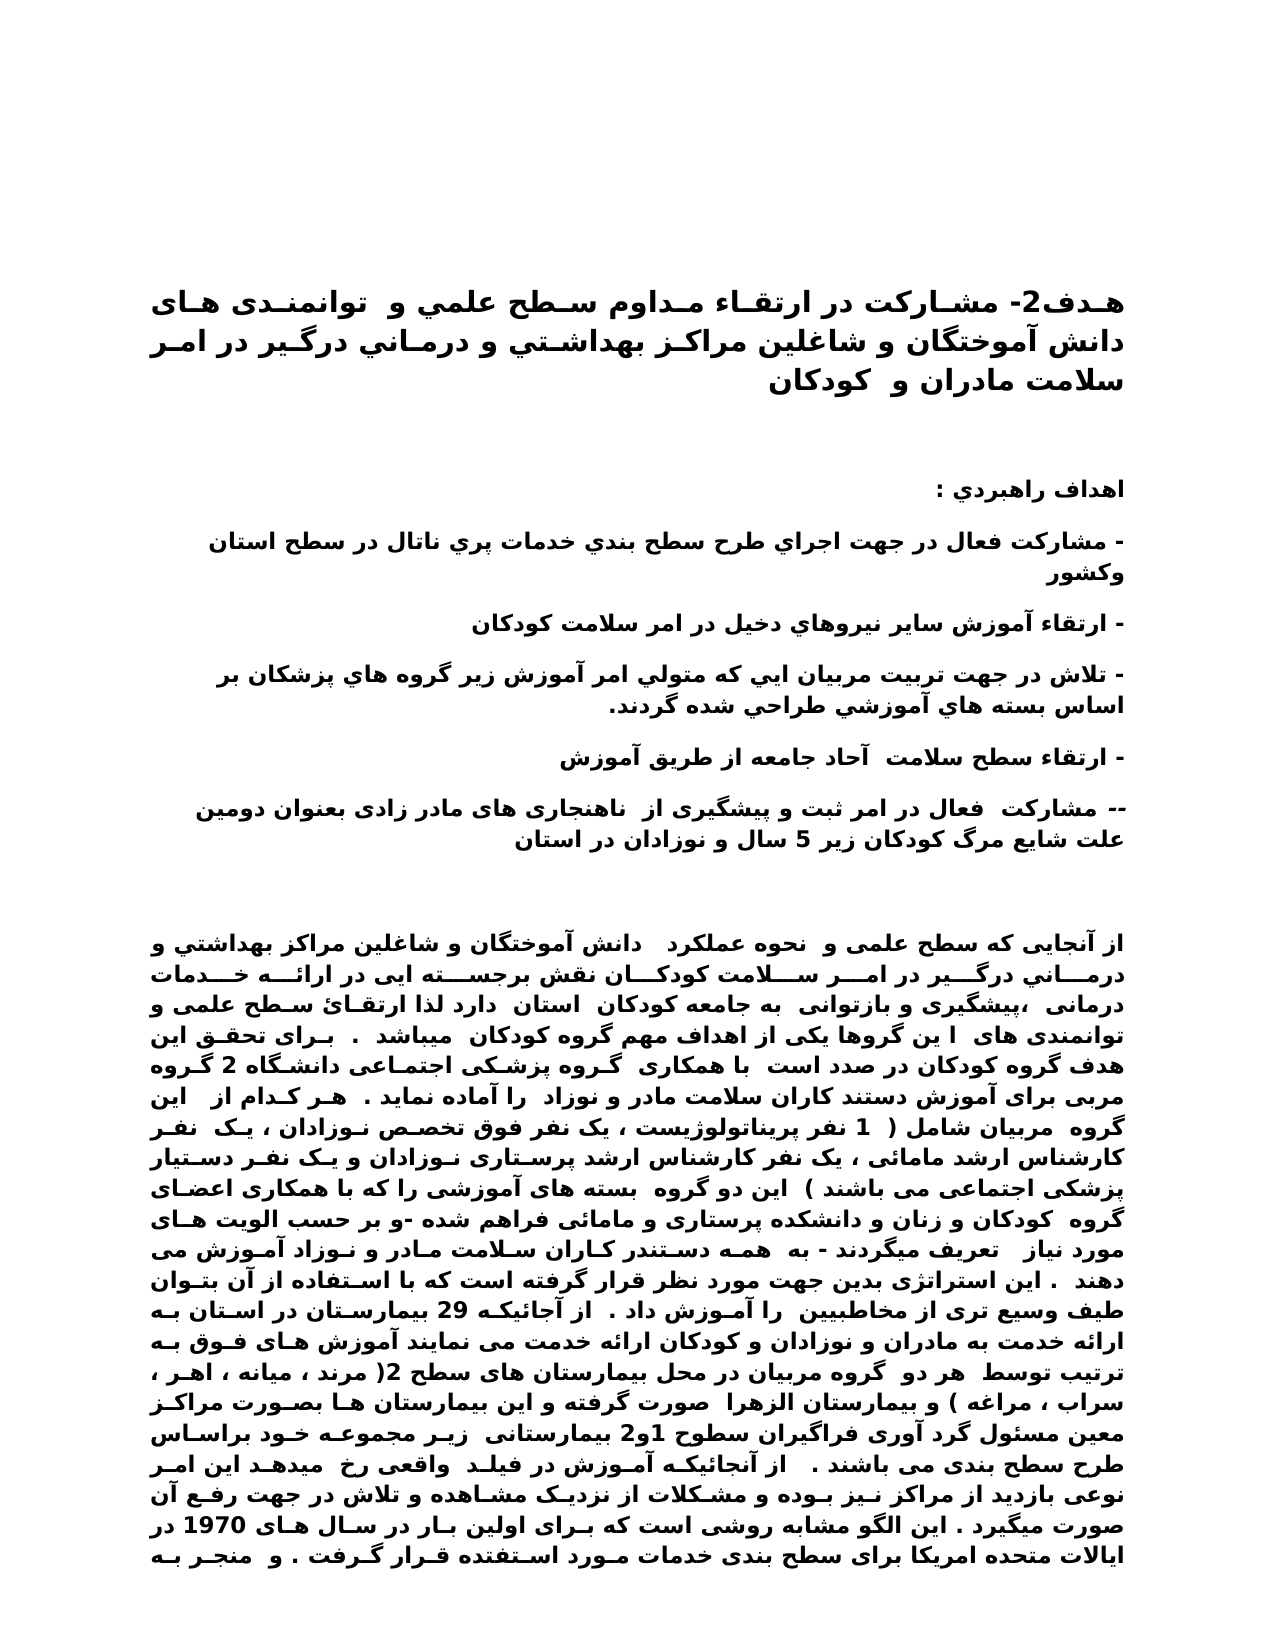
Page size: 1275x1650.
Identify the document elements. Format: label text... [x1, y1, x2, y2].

text اهداف راهبردي : [150, 477, 1125, 503]
text - ارتقاء سطح سلامت آحاد جامعه از طريق آموزش [150, 744, 1125, 770]
text - مشاركت فعال در جهت اجراي طرح سطح بندي خدمات پري ناتال در سطح استان وكشور [150, 528, 1125, 585]
text - تلاش در جهت تربيت مربيان ايي كه متولي امر آموزش زير گروه هاي پزشكان بر اساس بسته هاي آموزشي طراحي شده گردند. [150, 662, 1125, 719]
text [150, 930, 1125, 1569]
text - ارتقاء آموزش ساير نيروهاي دخيل در امر سلامت كودكان [150, 610, 1125, 637]
text هدف2- مشاركت در ارتقاء مداوم سطح علمي و توانمندی های دانش آموختگان و شاغلين مراكز بهداشتي و درماني درگير در امر سلامت مادران و كودكان [150, 286, 1125, 398]
text -- مشارکت فعال در امر ثبت و پیشگیری از ناهنجاری های مادر زادی بعنوان دومین علت شایع مرگ کودکان زیر 5 سال و نوزادان در استان [150, 795, 1125, 852]
